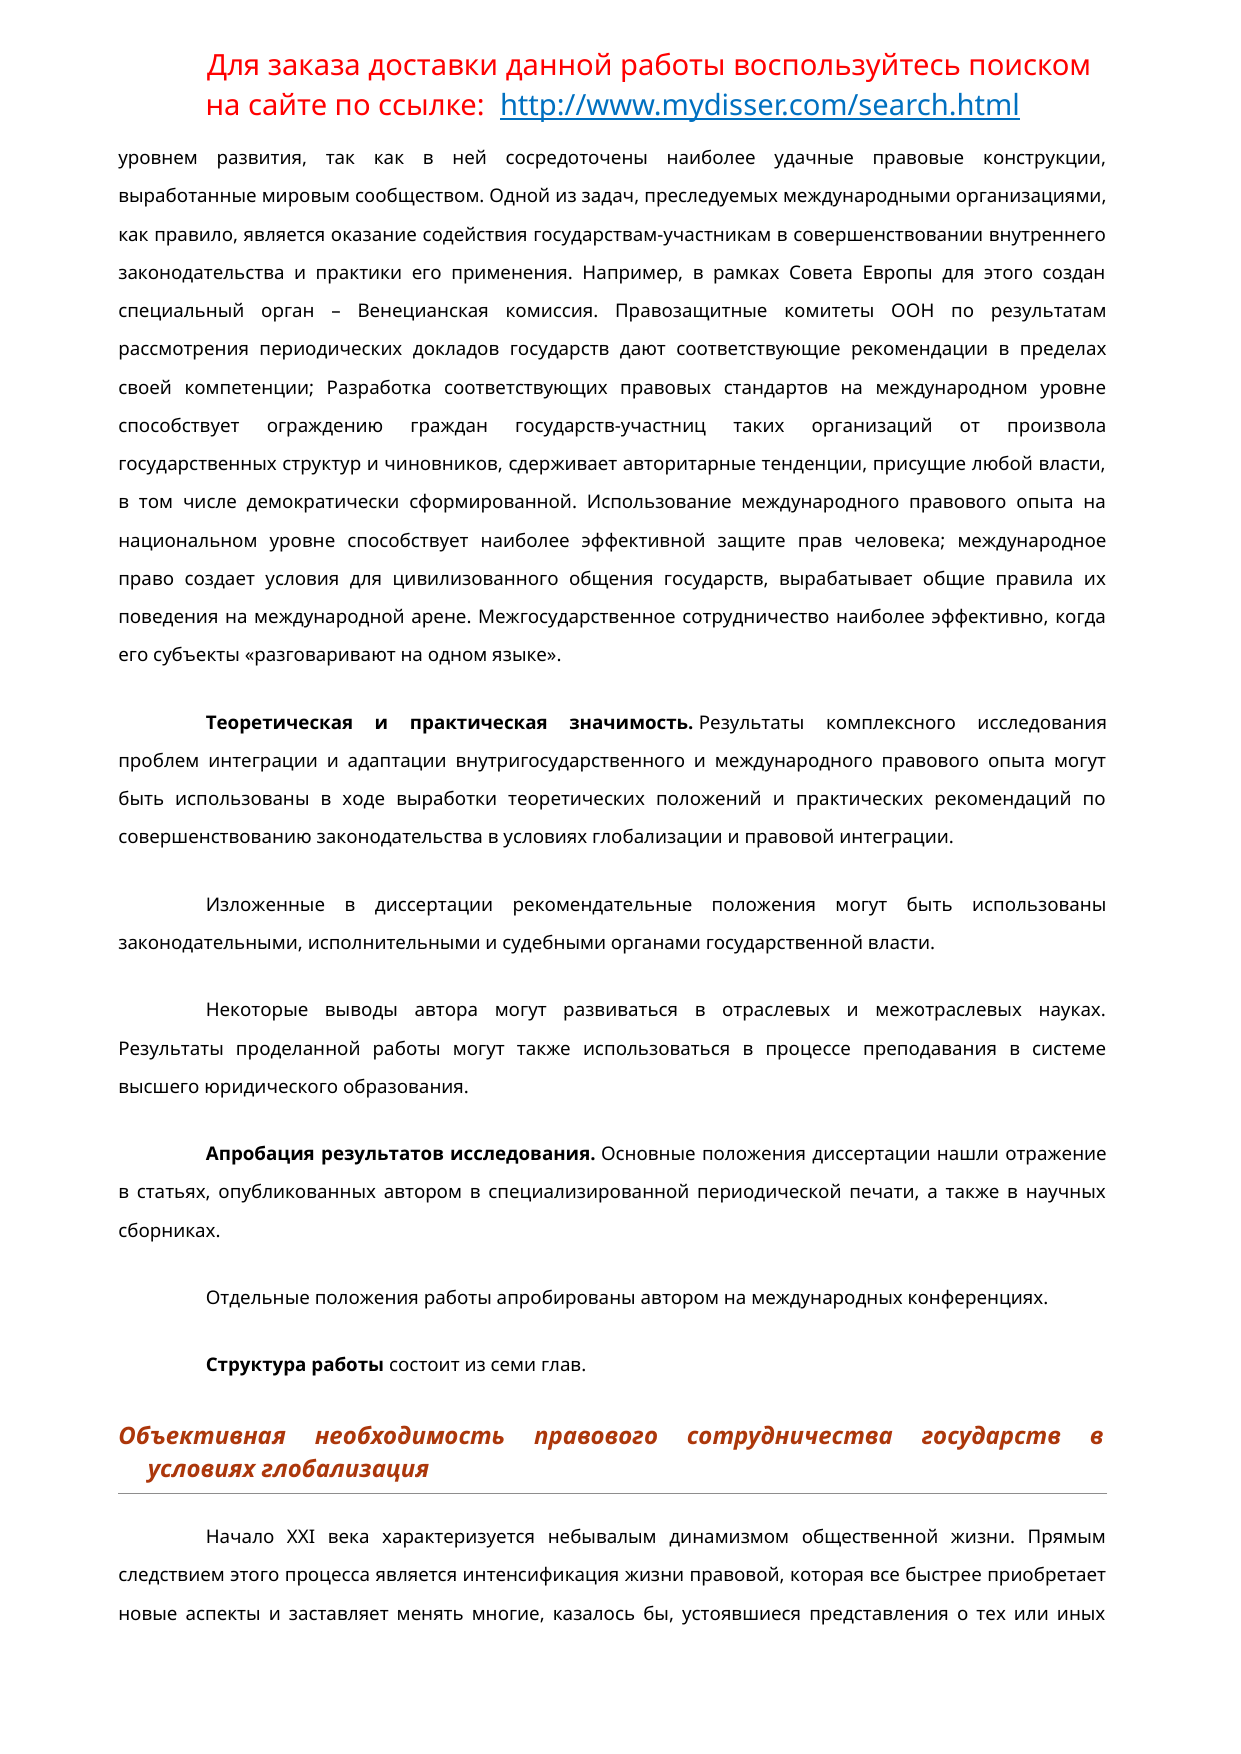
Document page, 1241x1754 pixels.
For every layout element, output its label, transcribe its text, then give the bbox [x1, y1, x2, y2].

text Структура работы состоит из семи глав. [118, 1352, 1107, 1377]
text Некоторые выводы автора могут развиваться в отраслевых и межотраслевых науках. Результаты проделанной работы могут также использоваться в процессе преподавания в системе высшего юридического образования. [118, 997, 1107, 1099]
text Изложенные в диссертации рекомендательные положения могут быть использованы законодательными, исполнительными и судебными органами государственной власти. [118, 891, 1107, 955]
text Апробация результатов исследования. Основные положения диссертации нашли отражение в статьях, опубликованных автором в специализированной периодической печати, а также в научных сборниках. [118, 1141, 1107, 1242]
text Теоретическая и практическая значимость. Результаты комплексного исследования проблем интеграции и адаптации внутригосударственного и международного правового опыта могут быть использованы в ходе выработки теоретических положений и практических рекомендаций по совершенствованию законодательства в условиях глобализации и правовой интеграции. [118, 709, 1107, 849]
subtitle Объективная необходимость правового сотрудничества государств в условиях глобализация [118, 1419, 1107, 1493]
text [118, 1523, 1107, 1625]
text Отдельные положения работы апробированы автором на международных конференциях. [118, 1284, 1107, 1310]
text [118, 144, 1107, 667]
